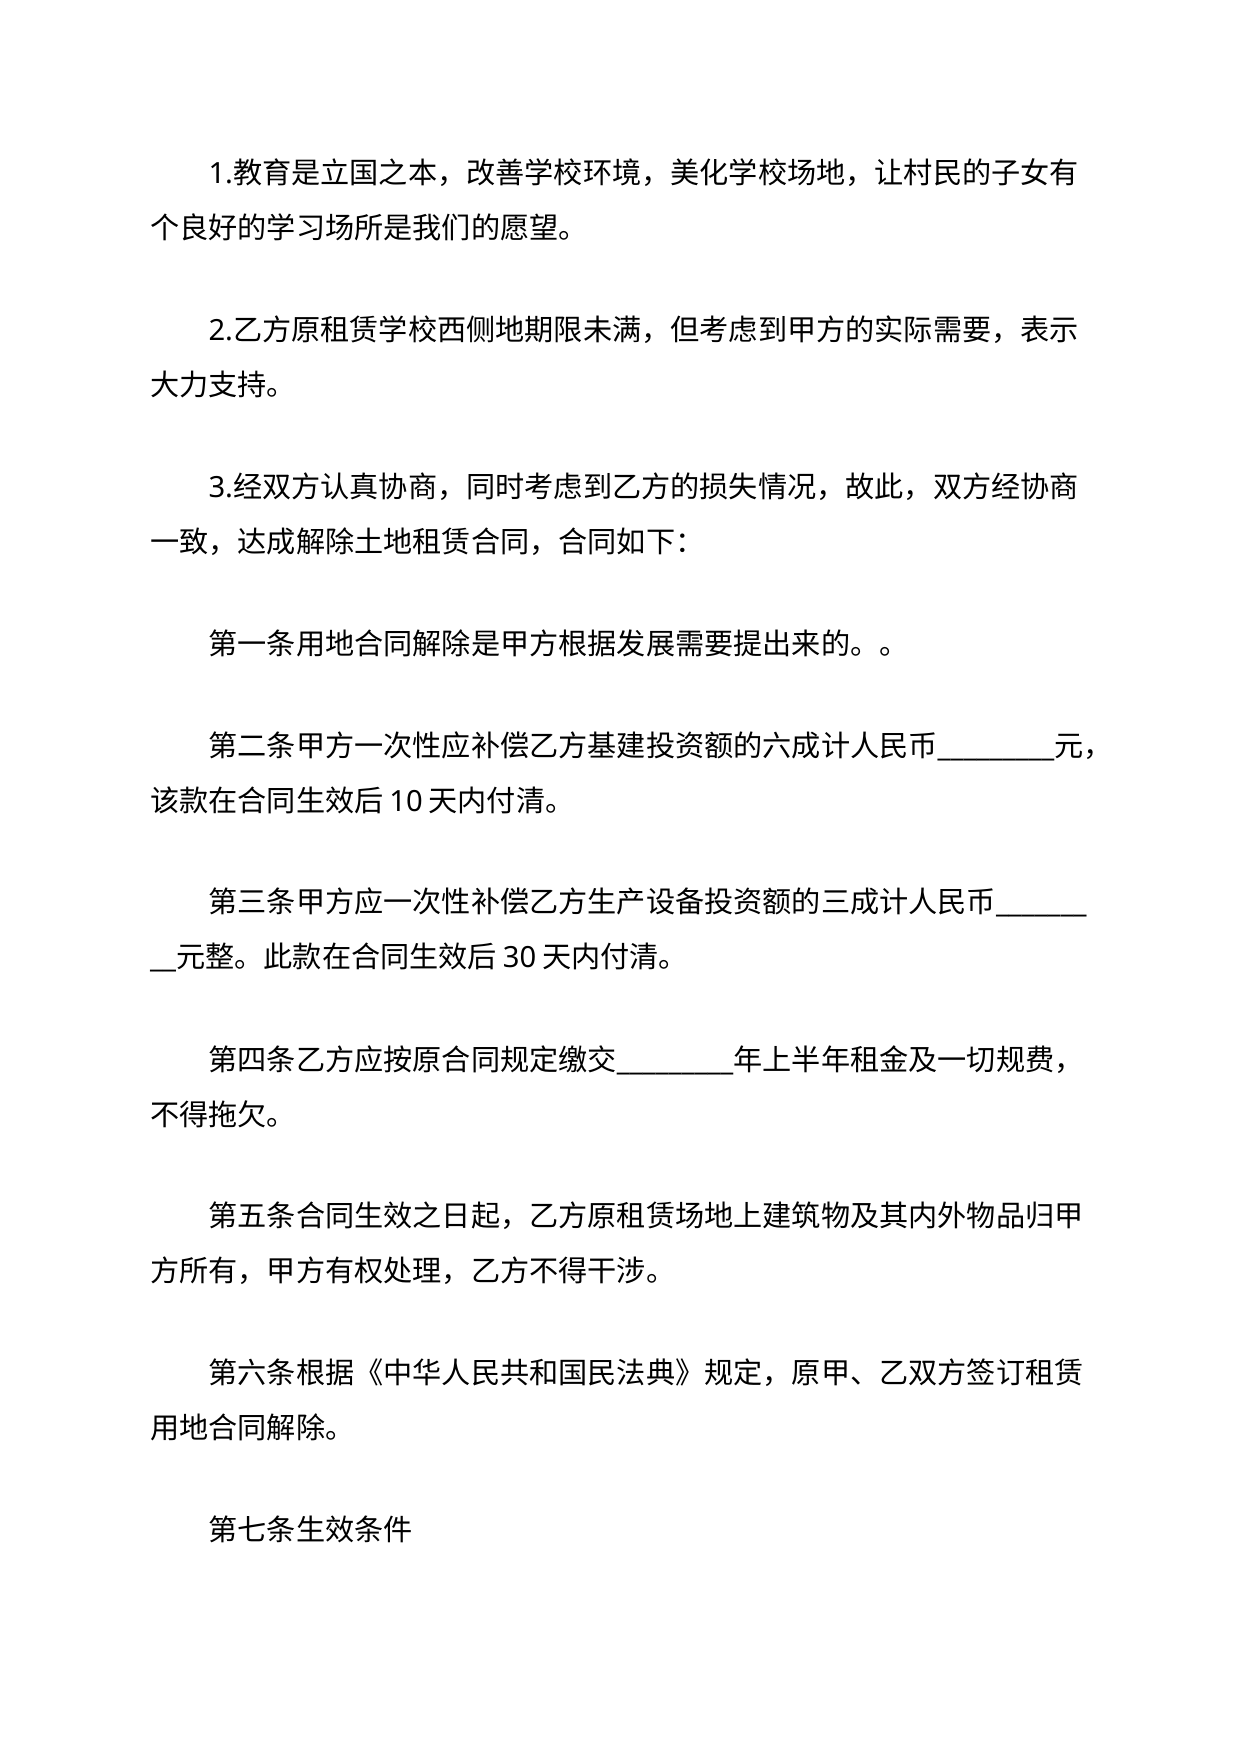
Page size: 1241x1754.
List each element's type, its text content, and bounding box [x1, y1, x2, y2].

text 第七条生效条件 [150, 1506, 1090, 1548]
text 第四条乙方应按原合同规定缴交_________年上半年租金及一切规费，不得拖欠。 [150, 1036, 1090, 1133]
text 第三条甲方应一次性补偿乙方生产设备投资额的三成计人民币_________元整。此款在合同生效后30天内付清。 [150, 879, 1090, 976]
text 第五条合同生效之日起，乙方原租赁场地上建筑物及其内外物品归甲方所有，甲方有权处理，乙方不得干涉。 [150, 1193, 1090, 1290]
text 1.教育是立国之本，改善学校环境，美化学校场地，让村民的子女有个良好的学习场所是我们的愿望。 [150, 150, 1090, 247]
text 3.经双方认真协商，同时考虑到乙方的损失情况，故此，双方经协商一致，达成解除土地租赁合同，合同如下： [150, 463, 1090, 561]
text 第二条甲方一次性应补偿乙方基建投资额的六成计人民币_________元，该款在合同生效后10天内付清。 [150, 722, 1090, 819]
text 2.乙方原租赁学校西侧地期限未满，但考虑到甲方的实际需要，表示大力支持。 [150, 307, 1090, 404]
text 第一条用地合同解除是甲方根据发展需要提出来的。。 [150, 620, 1090, 663]
text 第六条根据《中华人民共和国民法典》规定，原甲、乙双方签订租赁用地合同解除。 [150, 1349, 1090, 1447]
